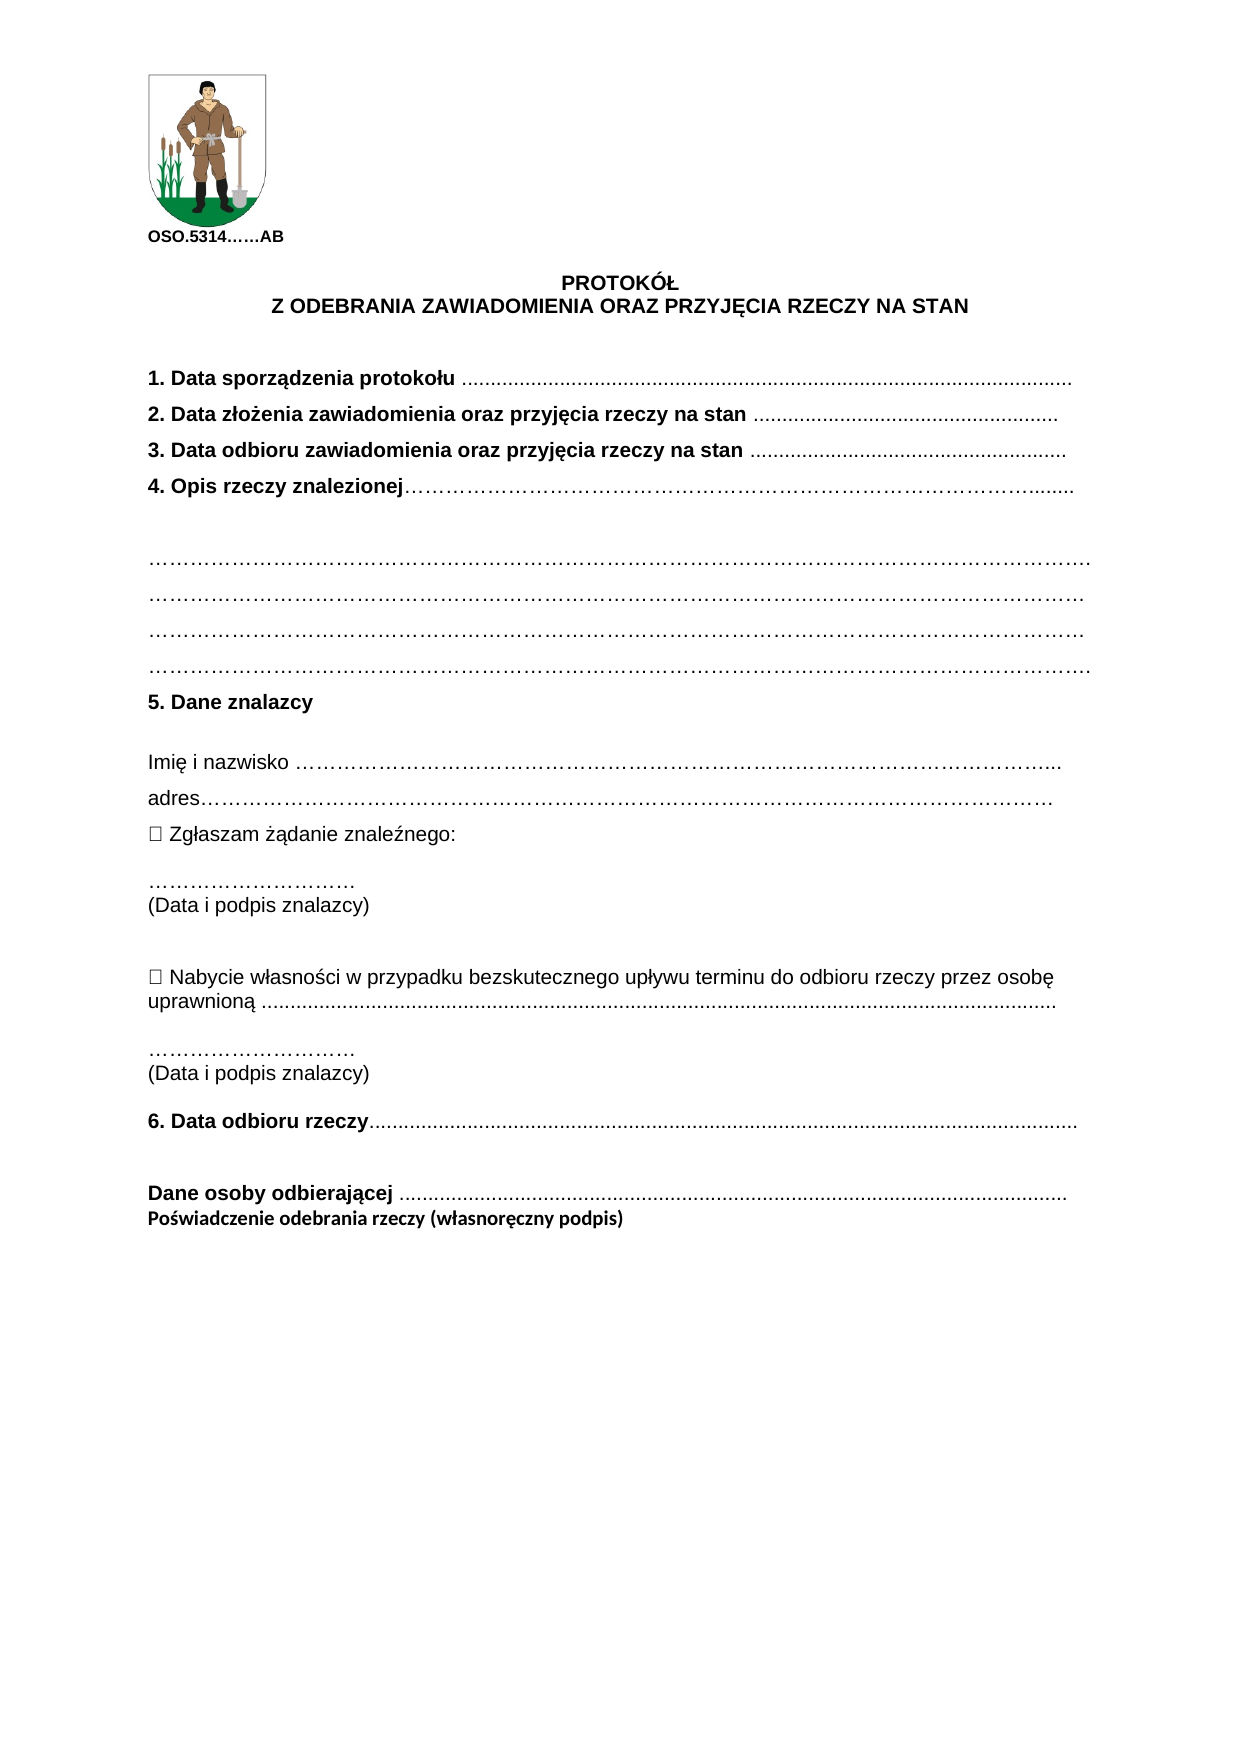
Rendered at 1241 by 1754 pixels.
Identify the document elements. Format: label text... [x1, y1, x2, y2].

text 6. Data odbioru rzeczy........................................................................................................................... [148, 1109, 1093, 1133]
text (Data i podpis znalazcy) [148, 1061, 1093, 1085]
text Z ODEBRANIA ZAWIADOMIENIA ORAZ PRZYJĘCIA RZECZY NA STAN [148, 294, 1093, 318]
text  Zgłaszam żądanie znaleźnego: [148, 821, 1093, 845]
text Dane osoby odbierającej .................................................................................................................... [148, 1181, 1093, 1205]
text 1. Data sporządzenia protokołu .......................................................................................................... [148, 366, 1093, 390]
text OSO.5314……AB [148, 227, 1093, 246]
text  Nabycie własności w przypadku bezskutecznego upływu terminu do odbioru rzeczy przez osobę uprawnioną .......................................................................................................................................... [148, 965, 1093, 1013]
text adres…………………………………………………………………………………………………………… [148, 786, 1093, 809]
text Poświadczenie odebrania rzeczy (własnoręczny podpis) [148, 1205, 1093, 1230]
picture [147, 73, 267, 228]
text 5. Dane znalazcy [148, 690, 1093, 714]
text ………………………………………………………………………………………………………………………. [148, 546, 1093, 570]
text PROTOKÓŁ [148, 270, 1093, 294]
text (Data i podpis znalazcy) [148, 893, 1093, 917]
text ………………………………………………………………………………………………………………………………………………………………………………………………………………………………………………………………………………………………………………………………………………………………………. [148, 582, 1093, 678]
text 4. Opis rzeczy znalezionej………………………………………………………………………………........ [148, 474, 1093, 498]
text Imię i nazwisko ………………………………………………………………………………………………... [148, 749, 1093, 773]
text 2. Data złożenia zawiadomienia oraz przyjęcia rzeczy na stan ..................................................... [148, 402, 1093, 426]
text ………………………… [148, 869, 1093, 893]
text 3. Data odbioru zawiadomienia oraz przyjęcia rzeczy na stan ....................................................... [148, 438, 1093, 462]
text ………………………… [148, 1037, 1093, 1061]
